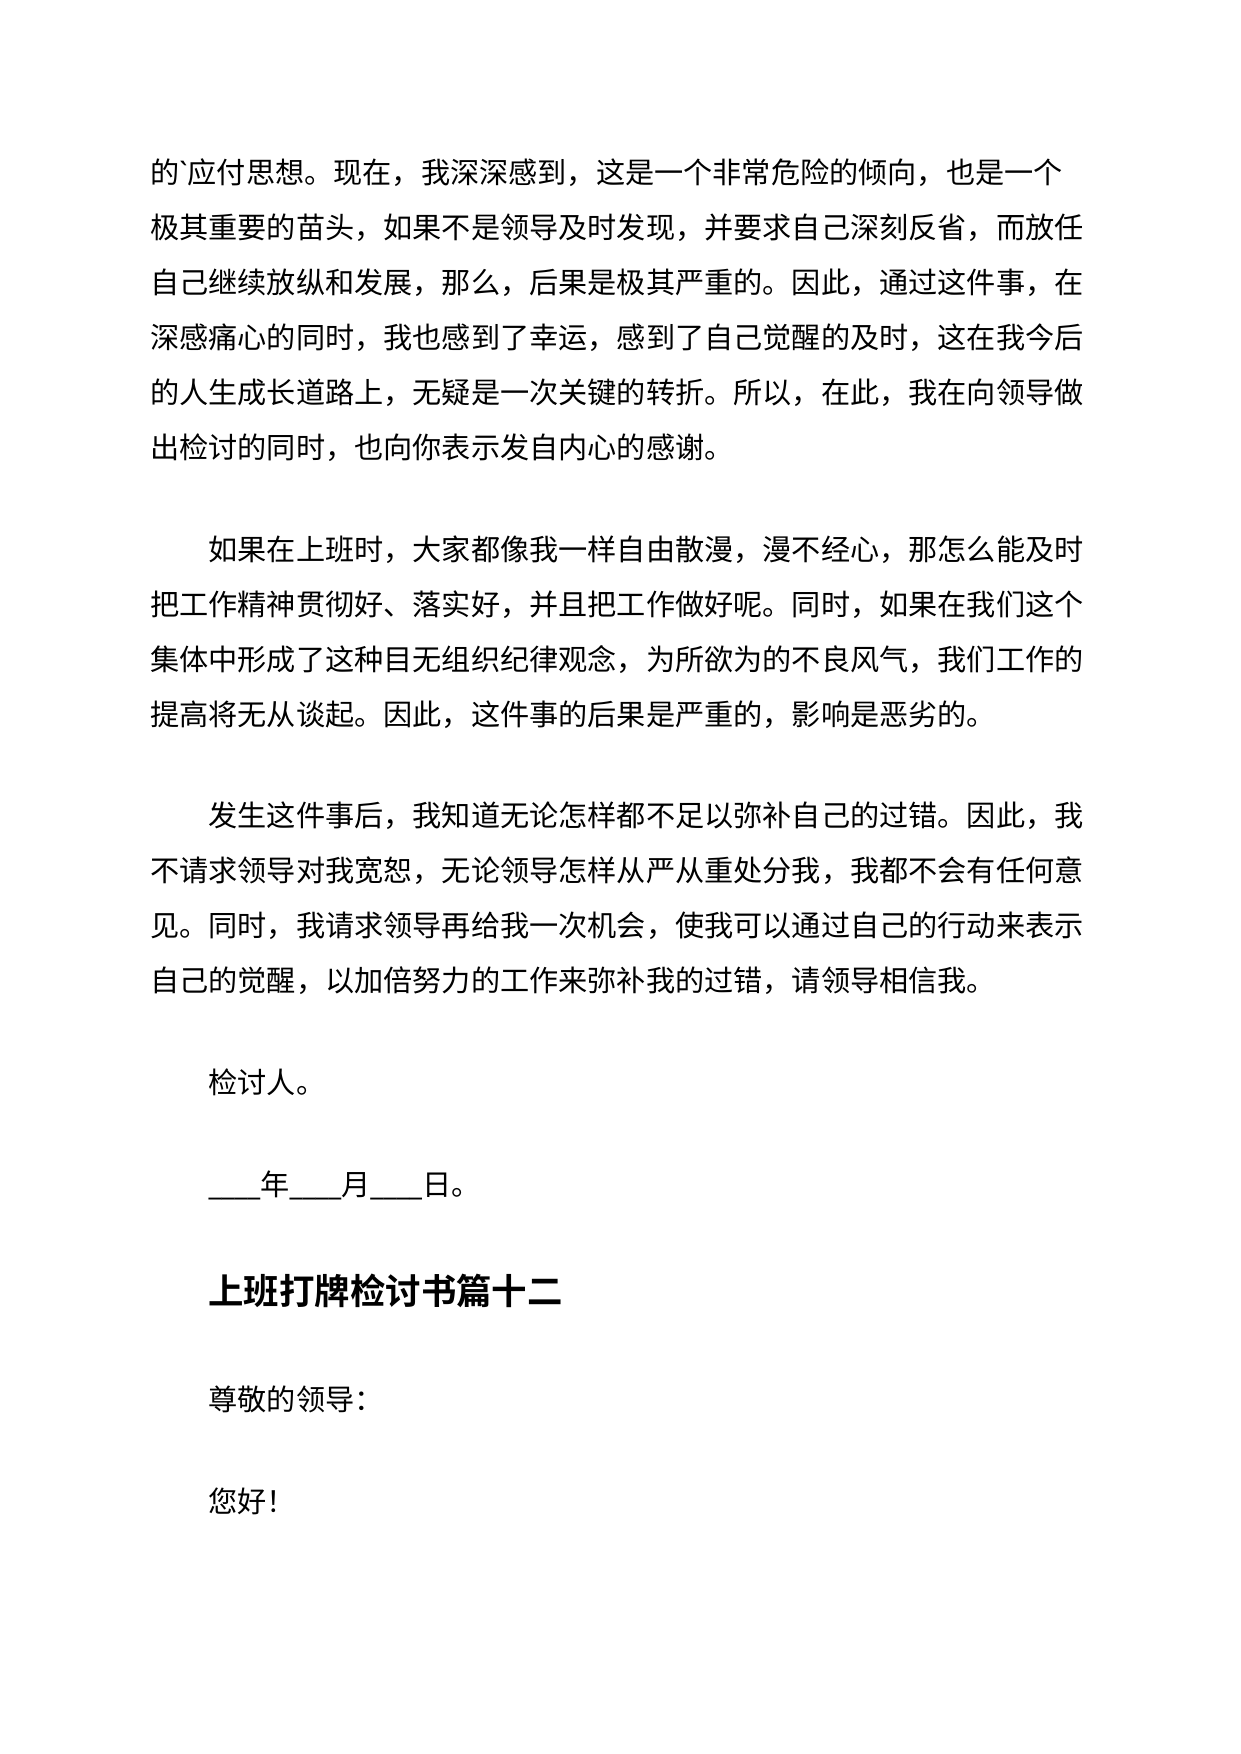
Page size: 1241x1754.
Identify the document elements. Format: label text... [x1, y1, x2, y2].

text 您好！ [150, 1478, 1090, 1521]
text 检讨人。 [150, 1059, 1090, 1102]
text 尊敬的领导： [150, 1376, 1090, 1419]
text 上班打牌检讨书篇十二 [150, 1263, 1090, 1314]
text ____年____月____日。 [150, 1161, 1090, 1203]
text 发生这件事后，我知道无论怎样都不足以弥补自己的过错。因此，我不请求领导对我宽恕，无论领导怎样从严从重处分我，我都不会有任何意见。同时，我请求领导再给我一次机会，使我可以通过自己的行动来表示自己的觉醒，以加倍努力的工作来弥补我的过错，请领导相信我。 [150, 793, 1090, 1000]
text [150, 150, 1090, 467]
text 如果在上班时，大家都像我一样自由散漫，漫不经心，那怎么能及时把工作精神贯彻好、落实好，并且把工作做好呢。同时，如果在我们这个集体中形成了这种目无组织纪律观念，为所欲为的不良风气，我们工作的提高将无从谈起。因此，这件事的后果是严重的，影响是恶劣的。 [150, 526, 1090, 733]
